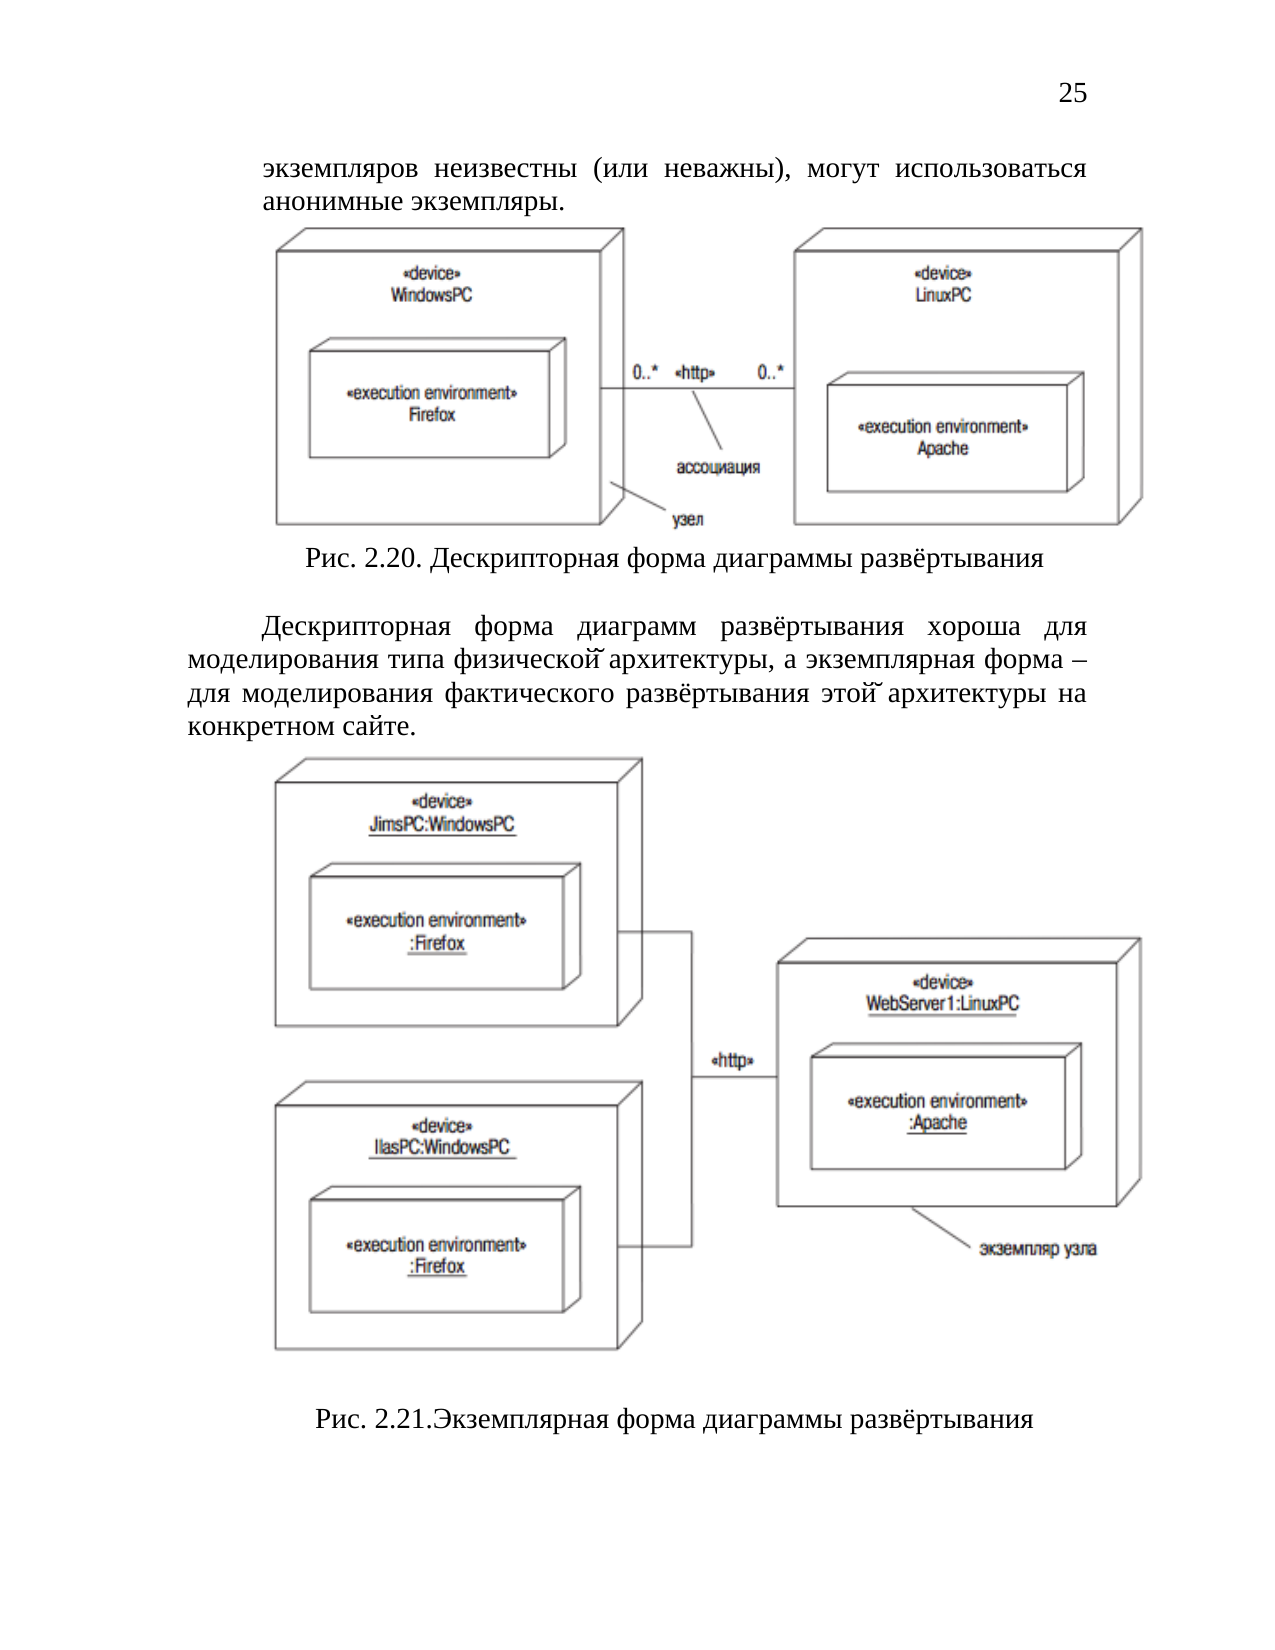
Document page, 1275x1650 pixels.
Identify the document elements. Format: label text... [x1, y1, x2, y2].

text Рис. 2.20. Дескрипторная форма диаграммы развёртывания [187, 541, 1087, 574]
picture [261, 217, 1162, 541]
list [225, 150, 1087, 217]
text Рис. 2.21.Экземплярная форма диаграммы развёртывания [187, 1402, 1087, 1435]
picture [261, 741, 1162, 1369]
text Дескрипторная форма диаграмм развёртывания хороша для моделирования типа физической̆ архитектуры, а экземплярная форма – для моделирования фактического развёртывания этой̆ архитектуры на конкретном сайте. [187, 608, 1087, 742]
